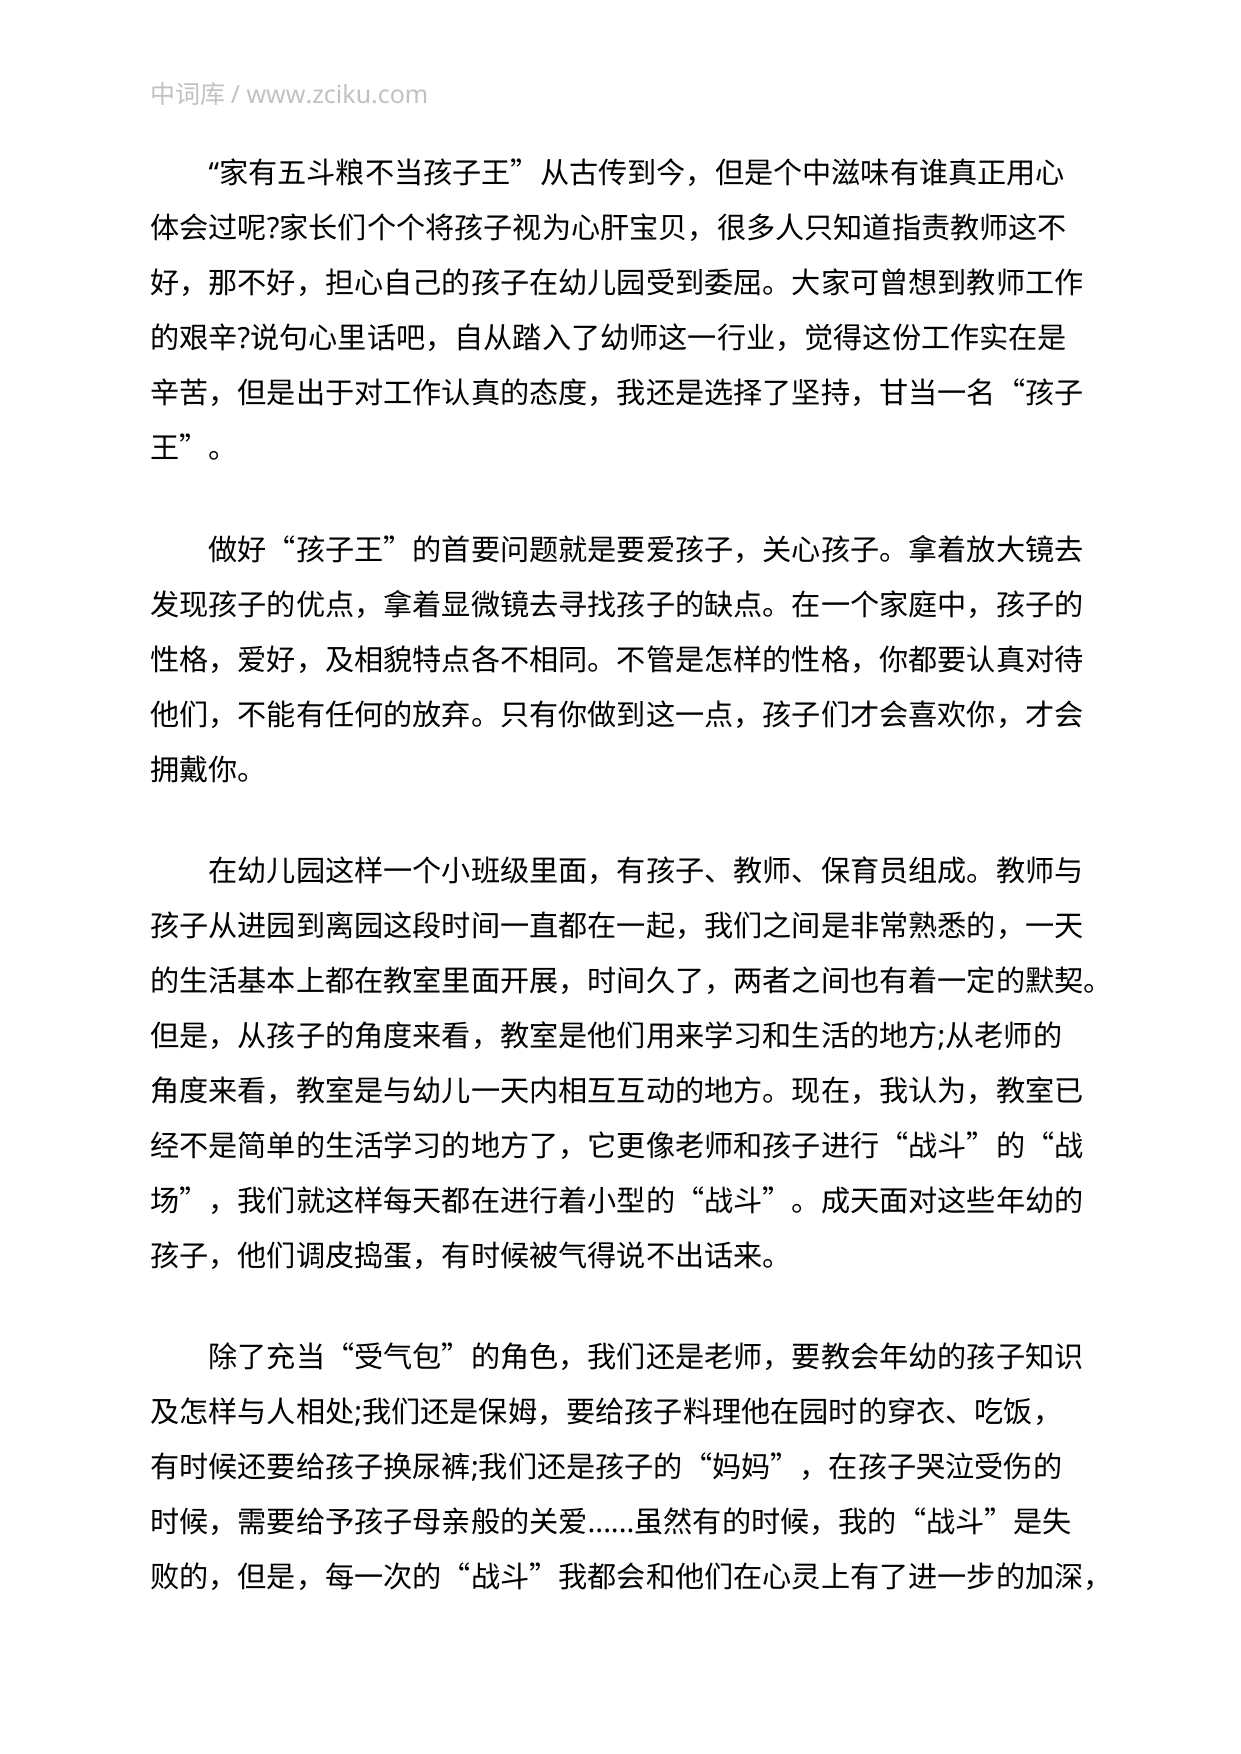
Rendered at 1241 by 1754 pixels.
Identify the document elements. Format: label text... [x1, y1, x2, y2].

text 做好“孩子王”的首要问题就是要爱孩子，关心孩子。拿着放大镜去发现孩子的优点，拿着显微镜去寻找孩子的缺点。在一个家庭中，孩子的性格，爱好，及相貌特点各不相同。不管是怎样的性格，你都要认真对待他们，不能有任何的放弃。只有你做到这一点，孩子们才会喜欢你，才会拥戴你。 [150, 527, 1090, 788]
text “家有五斗粮不当孩子王”从古传到今，但是个中滋味有谁真正用心体会过呢?家长们个个将孩子视为心肝宝贝，很多人只知道指责教师这不好，那不好，担心自己的孩子在幼儿园受到委屈。大家可曾想到教师工作的艰辛?说句心里话吧，自从踏入了幼师这一行业，觉得这份工作实在是辛苦，但是出于对工作认真的态度，我还是选择了坚持，甘当一名“孩子王”。 [150, 150, 1090, 467]
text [150, 1334, 1090, 1596]
text 在幼儿园这样一个小班级里面，有孩子、教师、保育员组成。教师与孩子从进园到离园这段时间一直都在一起，我们之间是非常熟悉的，一天的生活基本上都在教室里面开展，时间久了，两者之间也有着一定的默契。但是，从孩子的角度来看，教室是他们用来学习和生活的地方;从老师的角度来看，教室是与幼儿一天内相互互动的地方。现在，我认为，教室已经不是简单的生活学习的地方了，它更像老师和孩子进行“战斗”的“战场”，我们就这样每天都在进行着小型的“战斗”。成天面对这些年幼的孩子，他们调皮捣蛋，有时候被气得说不出话来。 [150, 848, 1090, 1274]
